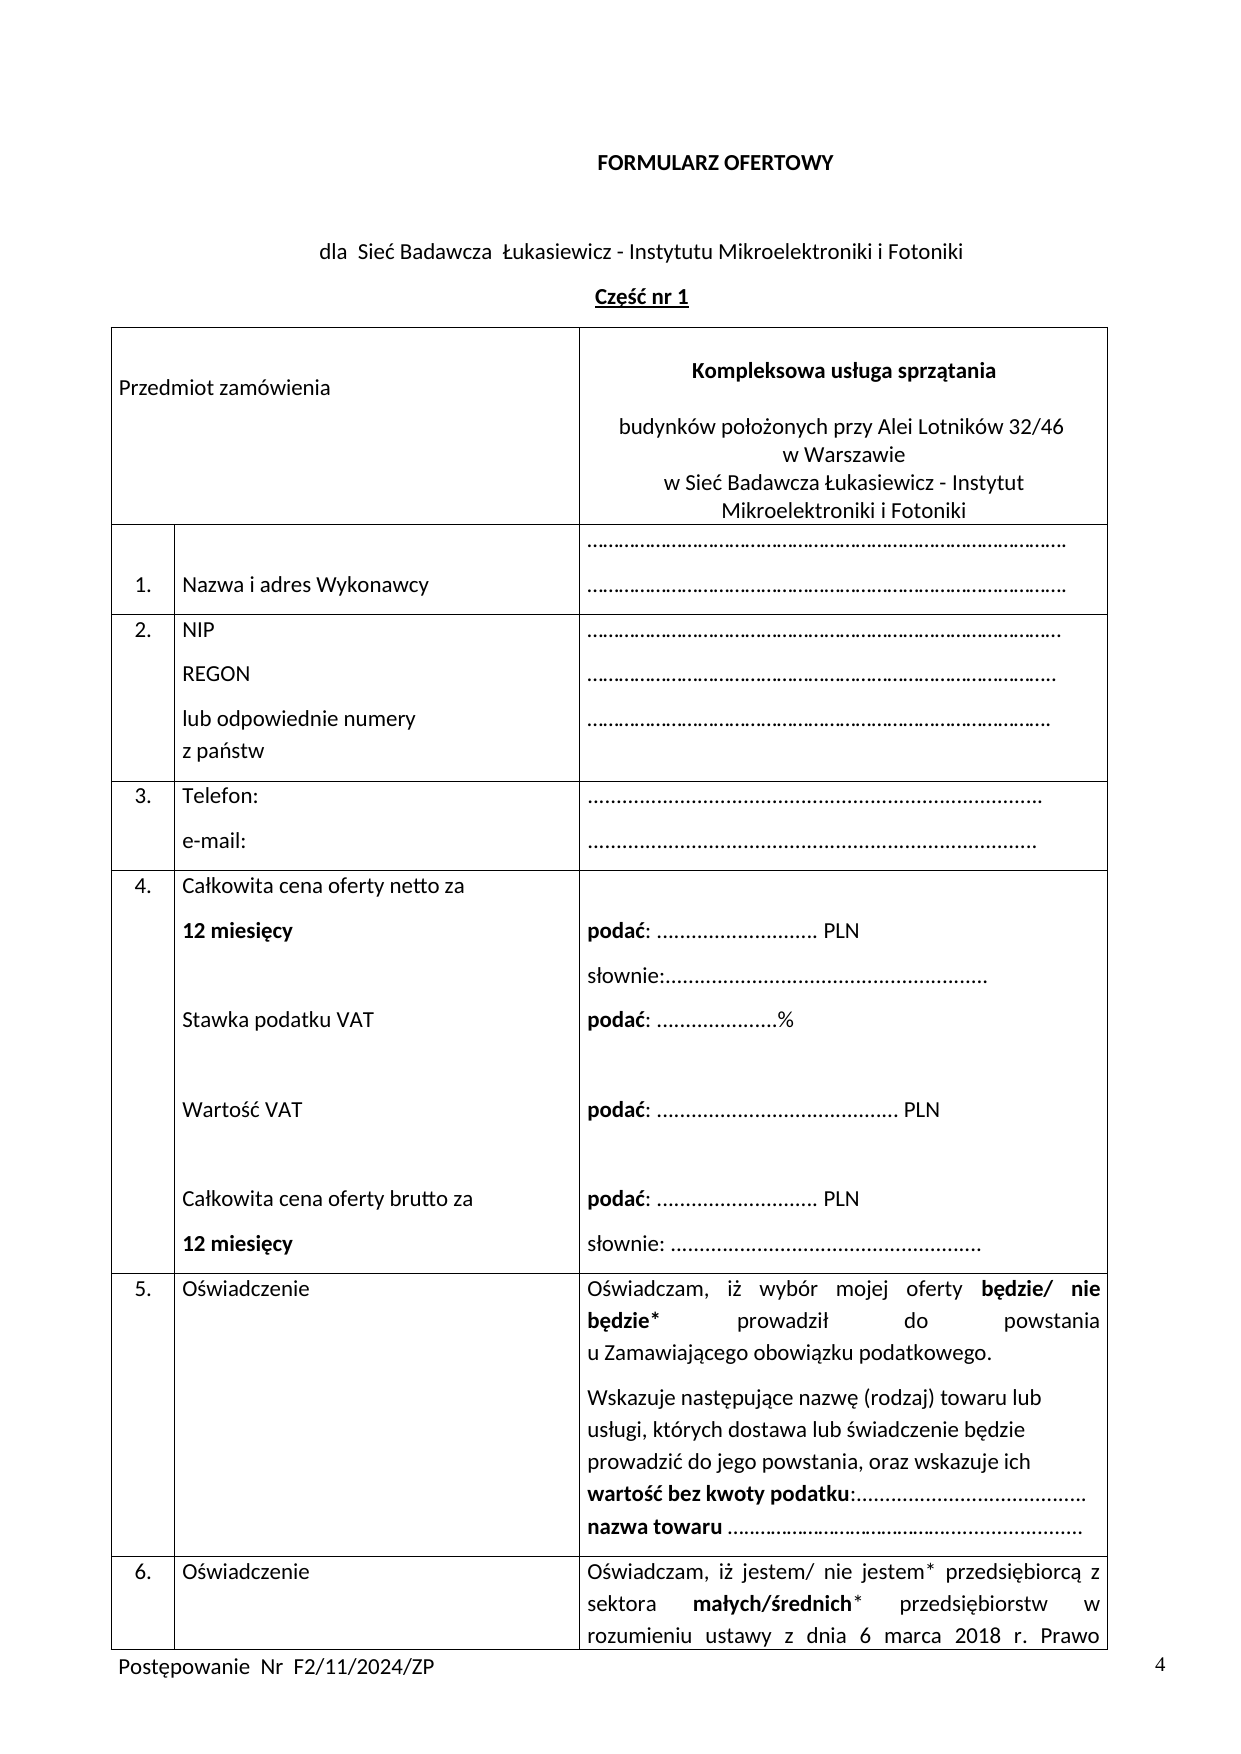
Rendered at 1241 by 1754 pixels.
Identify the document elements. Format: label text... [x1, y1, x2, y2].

table_header Przedmiot zamówienia [112, 328, 579, 524]
table_header Kompleksowa usługa sprzątania budynków położonych przy Alei Lotników 32/46 w Warszawie w Sieć Badawcza Łukasiewicz - Instytut Mikroelektroniki i Fotoniki [580, 328, 1107, 524]
table_cell Telefon: e-mail: [175, 782, 579, 870]
table_cell Całkowita cena oferty netto za 12 miesięcy Stawka podatku VAT Wartość VAT Całkowita cena oferty brutto za 12 miesięcy [175, 871, 579, 1273]
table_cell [580, 1557, 1107, 1649]
text dla Sieć Badawcza Łukasiewicz - Instytutu Mikroelektroniki i Fotoniki [118, 237, 1165, 266]
table_cell Oświadczenie [175, 1274, 579, 1556]
table_cell Oświadczenie [175, 1557, 579, 1649]
table_cell ……………………………………………………………………………… …………………………………………………………………………….. ……………………………………………………………………………. [580, 615, 1107, 781]
text Część nr 1 [118, 282, 1165, 310]
table_cell 3. [112, 782, 174, 870]
table_cell 5. [112, 1274, 174, 1556]
table_cell NIP REGON lub odpowiednie numery z państw [175, 615, 579, 781]
table_cell 2. [112, 615, 174, 781]
table_cell 4. [112, 871, 174, 1273]
table_cell ………………………………………………………………………………. ………………………………………………………………………………. [580, 525, 1107, 614]
table_cell 1. [112, 525, 174, 614]
table_cell Oświadczam, iż wybór mojej oferty będzie/ nie będzie* prowadził do powstania u Zamawiającego obowiązku podatkowego. Wskazuje następujące nazwę (rodzaj) towaru lub usługi, których dostawa lub świadczenie będzie prowadzić do jego powstania, oraz wskazuje ich wartość bez kwoty podatku:........................................ nazwa towaru …..………………………………........................ [580, 1274, 1107, 1556]
table_cell podać: ............................ PLN słownie:........................................................ podać: .....................% podać: .......................................... PLN podać: ............................ PLN słownie: ...................................................... [580, 871, 1107, 1273]
text FORMULARZ OFERTOWY [118, 148, 1165, 176]
table_cell 6. [112, 1557, 174, 1649]
table_cell ............................................................................... .............................................................................. [580, 782, 1107, 870]
table_cell Nazwa i adres Wykonawcy [175, 525, 579, 614]
